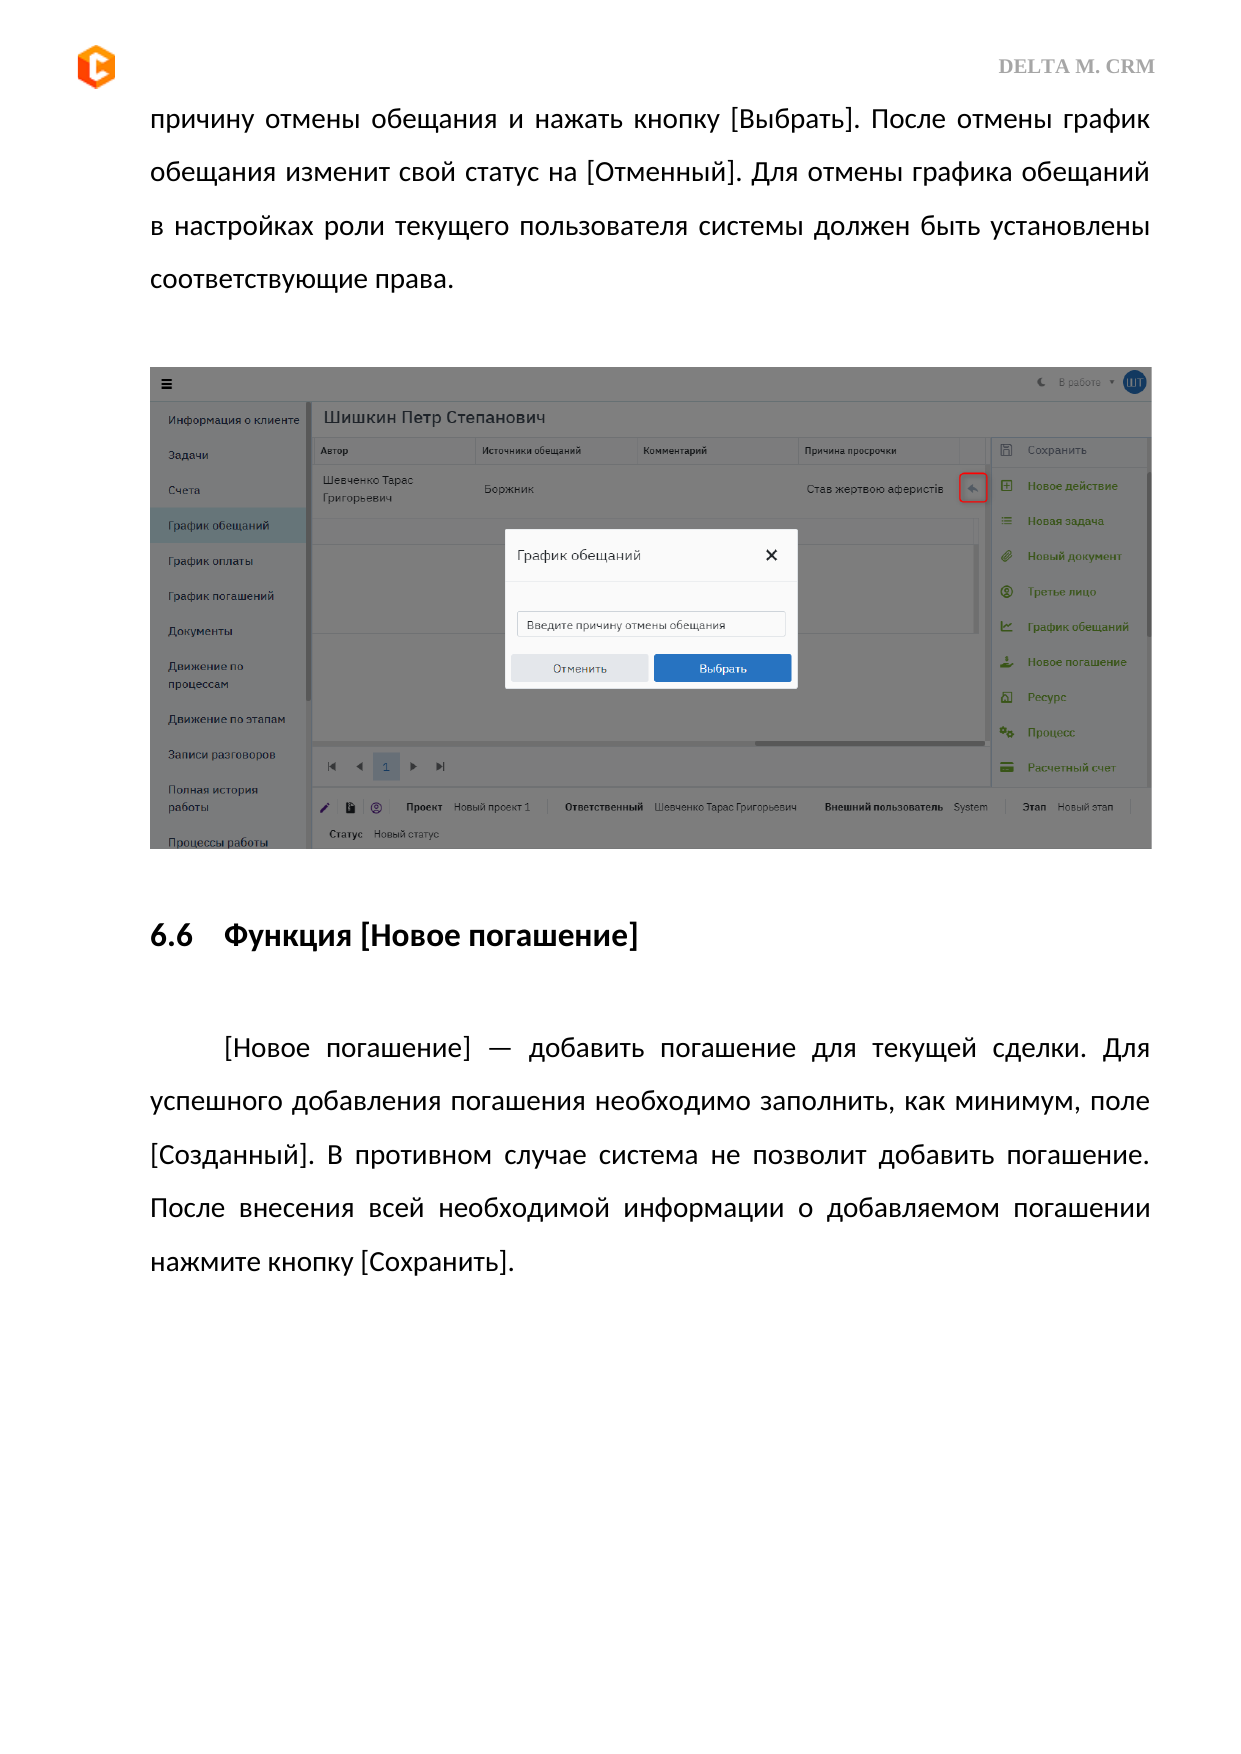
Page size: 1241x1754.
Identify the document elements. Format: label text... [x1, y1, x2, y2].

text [150, 100, 1152, 296]
subtitle 6.6 Функция [Новое погашение] [150, 914, 1152, 955]
text [Новое погашение] — добавить погашение для текущей сделки. Для успешного добавления погашения необходимо заполнить, как минимум, поле [Созданный]. В противном случае система не позволит добавить погашение. После внесения всей необходимой информации о добавляемом погашении нажмите кнопку [Сохранить]. [150, 1029, 1152, 1278]
picture [77, 45, 115, 89]
picture [150, 367, 1152, 849]
